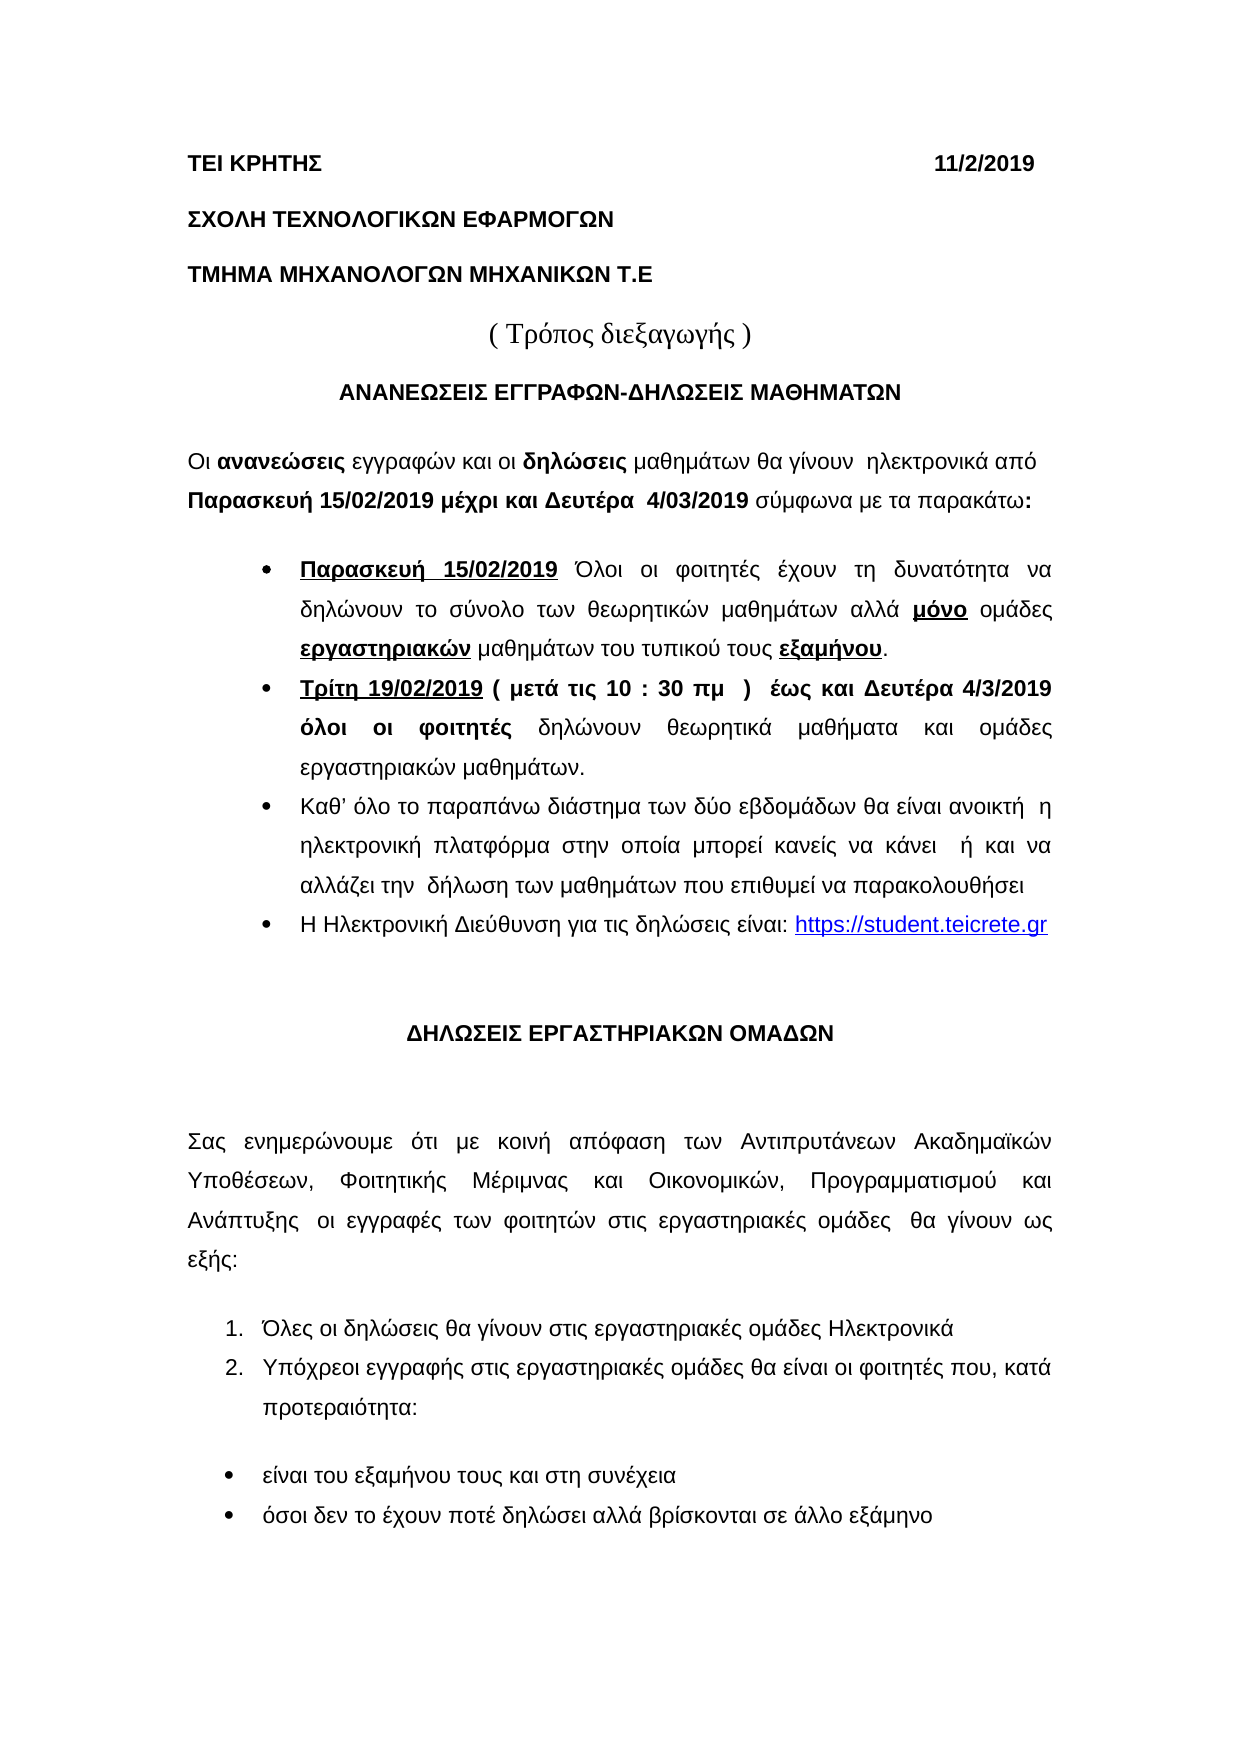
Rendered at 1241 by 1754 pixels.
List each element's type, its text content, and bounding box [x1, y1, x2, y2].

text ΑΝΑΝΕΩΣΕΙΣ ΕΓΓΡΑΦΩΝ-ΔΗΛΩΣΕΙΣ ΜΑΘΗΜΑΤΩΝ [187, 379, 1053, 406]
text ΣΧΟΛΗ ΤΕΧΝΟΛΟΓΙΚΩΝ ΕΦΑΡΜΟΓΩΝ [187, 206, 1053, 232]
text ΤΜΗΜΑ ΜΗΧΑΝΟΛΟΓΩΝ ΜΗΧΑΝΙΚΩΝ Τ.Ε [187, 261, 1053, 287]
list Η Ηλεκτρονική Διεύθυνση για τις δηλώσεις είναι: https://student.teicrete.gr [262, 911, 1053, 938]
list Καθ’ όλο το παραπάνω διάστημα των δύο εβδομάδων θα είναι ανοικτή η ηλεκτρονική πλατφόρμα στην οποία μπορεί κανείς να κάνει ή και να αλλάζει την δήλωση των μαθημάτων που επιθυμεί να παρακολουθήσει [262, 793, 1053, 898]
list Υπόχρεοι εγγραφής στις εργαστηριακές ομάδες θα είναι οι φοιτητές που, κατά προτεραιότητα: [225, 1354, 1053, 1420]
text ΤΕΙ ΚΡΗΤΗΣ 11/2/2019 [187, 150, 1053, 176]
text ΔΗΛΩΣΕΙΣ ΕΡΓΑΣΤΗΡΙΑΚΩΝ ΟΜΑΔΩΝ [187, 1019, 1053, 1046]
list Όλες οι δηλώσεις θα γίνουν στις εργαστηριακές ομάδες Ηλεκτρονικά [225, 1315, 1053, 1341]
list είναι του εξαμήνου τους και στη συνέχεια [225, 1462, 1053, 1489]
text Οι ανανεώσεις εγγραφών και οι δηλώσεις μαθημάτων θα γίνουν ηλεκτρονικά από Παρασκευή 15/02/2019 μέχρι και Δευτέρα 4/03/2019 σύμφωνα με τα παρακάτω: [187, 448, 1053, 514]
list όσοι δεν το έχουν ποτέ δηλώσει αλλά βρίσκονται σε άλλο εξάμηνο [225, 1502, 1053, 1528]
list Παρασκευή 15/02/2019 Όλοι οι φοιτητές έχουν τη δυνατότητα να δηλώνουν το σύνολο των θεωρητικών μαθημάτων αλλά μόνο ομάδες εργαστηριακών μαθημάτων του τυπικού τους εξαμήνου. [262, 556, 1053, 661]
list Τρίτη 19/02/2019 ( μετά τις 10 : 30 πμ ) έως και Δευτέρα 4/3/2019 όλοι οι φοιτητές δηλώνουν θεωρητικά μαθήματα και ομάδες εργαστηριακών μαθημάτων. [262, 674, 1053, 780]
text ( Tρόπος διεξαγωγής ) [187, 317, 1053, 350]
text Σας ενημερώνουμε ότι με κοινή απόφαση των Αντιπρυτάνεων Ακαδημαϊκών Υποθέσεων, Φοιτητικής Μέριμνας και Οικονομικών, Προγραμματισμού και Ανάπτυξης οι εγγραφές των φοιτητών στις εργαστηριακές ομάδες θα γίνουν ως εξής: [187, 1088, 1053, 1272]
